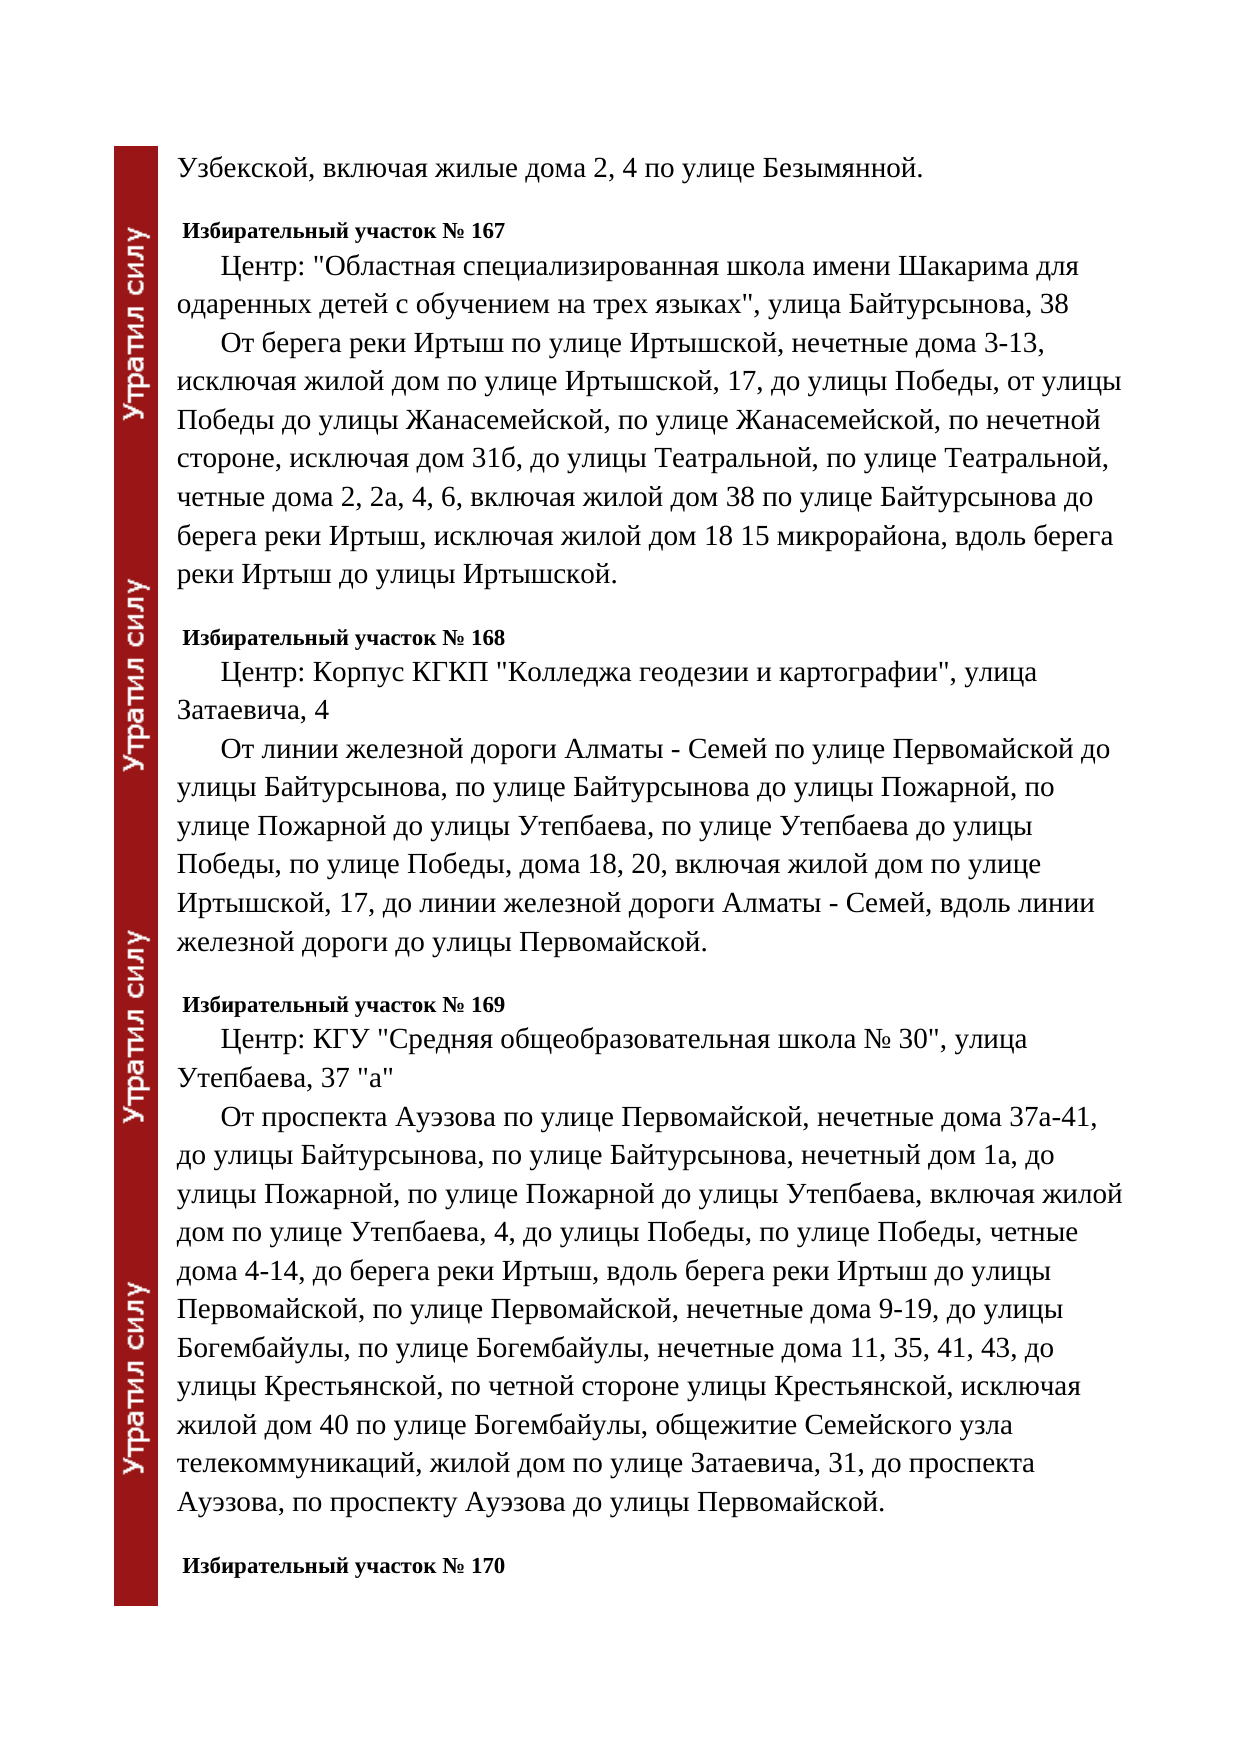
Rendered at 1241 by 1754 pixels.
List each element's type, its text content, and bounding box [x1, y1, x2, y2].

picture [114, 244, 158, 248]
text Избирательный участок № 168 [112, 624, 1128, 650]
picture [114, 146, 158, 150]
text Центр: КГУ "Средняя общеобразовательная школа № 30", улица Утепбаева, 37 "а" От проспекта Ауэзова по улице Первомайской, нечетные дома 37а-41, до улицы Байтурсынова, по улице Байтурсынова, нечетный дом 1а, до улицы Пожарной, по улице Пожарной до улицы Утепбаева, включая жилой дом по улице Утепбаева, 4, до улицы Победы, по улице Победы, четные дома 4-14, до берега реки Иртыш, вдоль берега реки Иртыш до улицы Первомайской, по улице Первомайской, нечетные дома 9-19, до улицы Богембайулы, по улице Богембайулы, нечетные дома 11, 35, 41, 43, до улицы Крестьянской, по четной стороне улицы Крестьянской, исключая жилой дом 40 по улице Богембайулы, общежитие Семейского узла телекоммуникаций, жилой дом по улице Затаевича, 31, до проспекта Ауэзова, по проспекту Ауэзова до улицы Первомайской. [112, 1022, 1128, 1548]
picture [114, 1018, 158, 1022]
text Центр: Корпус КГКП "Колледжа геодезии и картографии", улица Затаевича, 4 От линии железной дороги Алматы - Семей по улице Первомайской до улицы Байтурсынова, по улице Байтурсынова до улицы Пожарной, по улице Пожарной до улицы Утепбаева, по улице Утепбаева до улицы Победы, по улице Победы, дома 18, 20, включая жилой дом по улице Иртышской, 17, до линии железной дороги Алматы - Семей, вдоль линии железной дороги до улицы Первомайской. [112, 654, 1128, 987]
picture [114, 620, 158, 624]
text Избирательный участок № 169 [112, 991, 1128, 1018]
picture [114, 987, 158, 991]
text Избирательный участок № 167 [112, 218, 1128, 244]
picture [114, 214, 158, 218]
picture [114, 1548, 158, 1552]
picture [114, 1578, 158, 1606]
text Избирательный участок № 170 [112, 1552, 1128, 1578]
text Центр: "Областная специализированная школа имени Шакарима для одаренных детей с обучением на трех языках", улица Байтурсынова, 38 От берега реки Иртыш по улице Иртышской, нечетные дома 3-13, исключая жилой дом по улице Иртышской, 17, до улицы Победы, от улицы Победы до улицы Жанасемейской, по улице Жанасемейской, по нечетной стороне, исключая дом 31б, до улицы Театральной, по улице Театральной, четные дома 2, 2а, 4, 6, включая жилой дом 38 по улице Байтурсынова до берега реки Иртыш, исключая жилой дом 18 15 микрорайона, вдоль берега реки Иртыш до улицы Иртышской. [112, 248, 1128, 620]
picture [114, 650, 158, 654]
